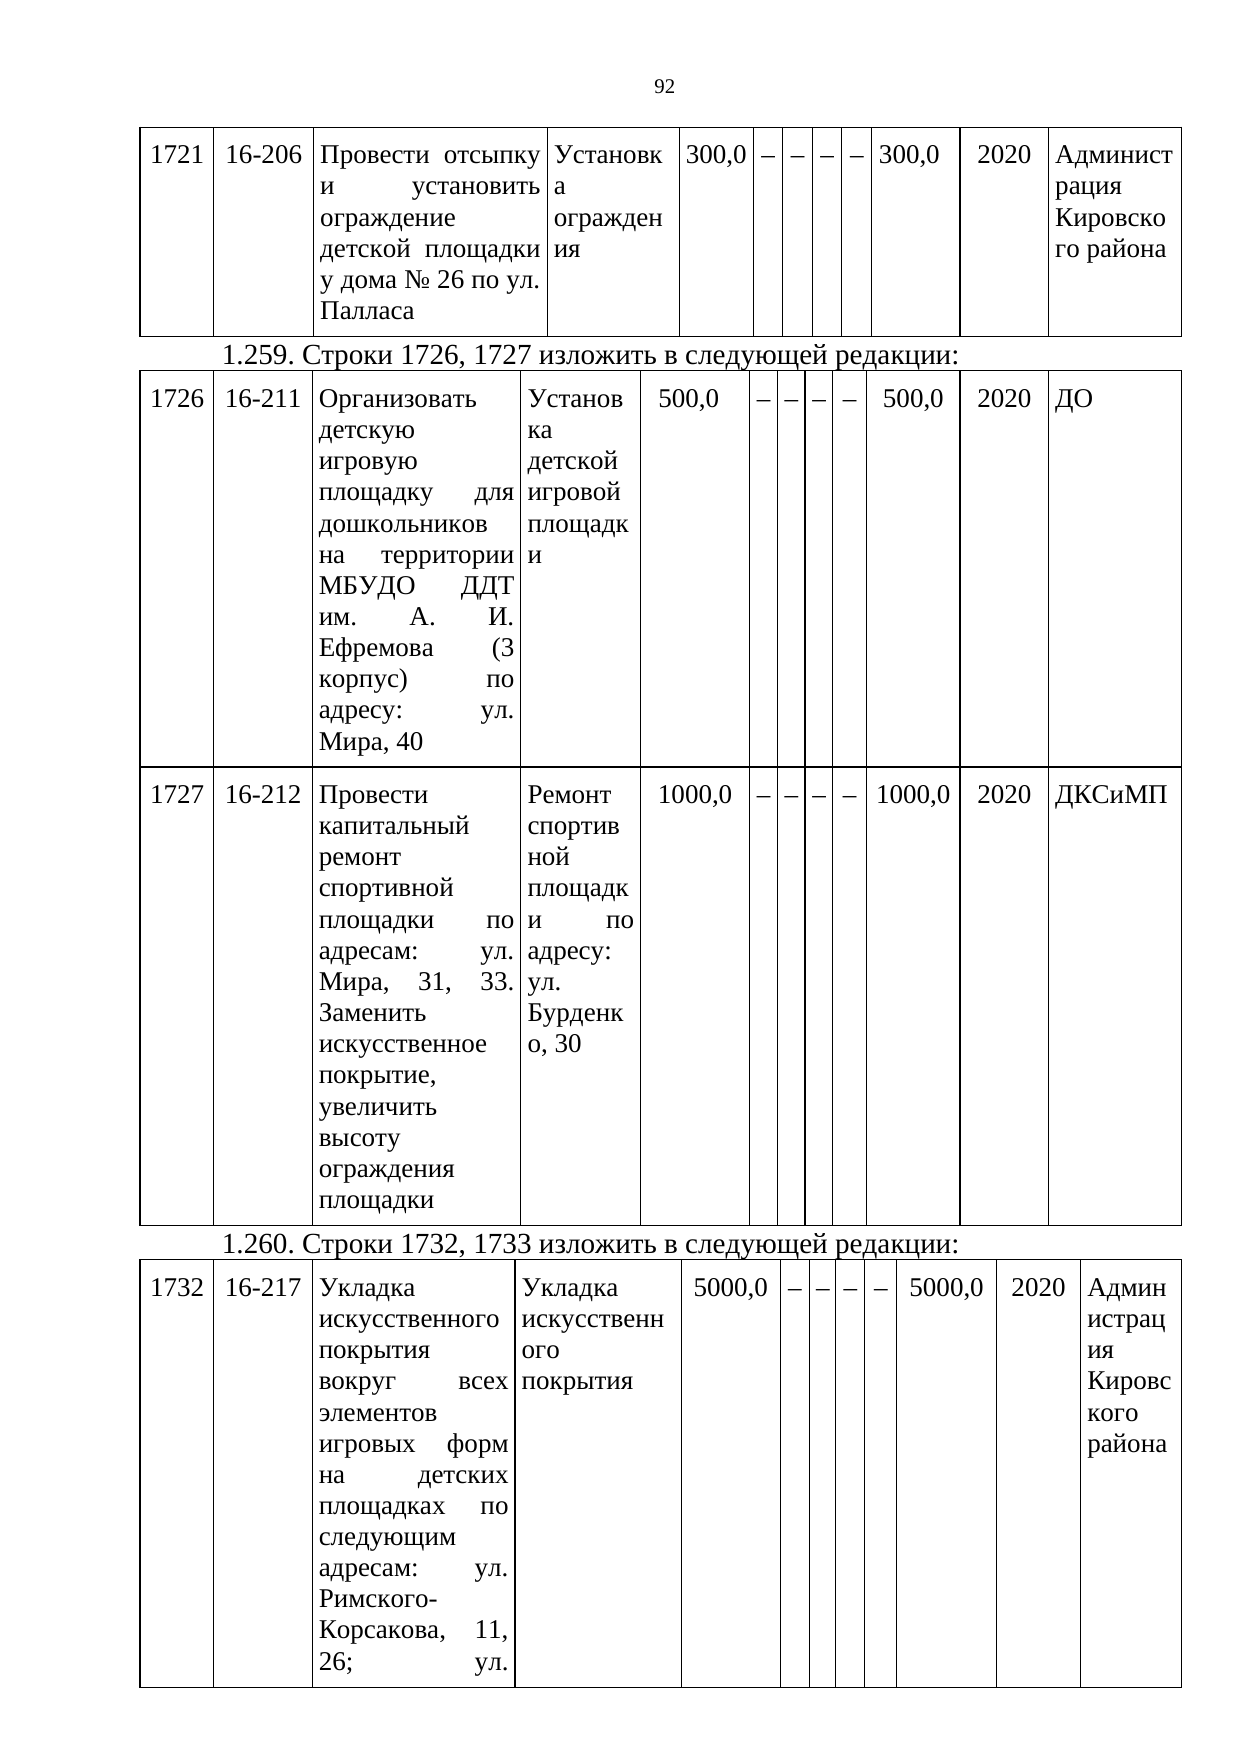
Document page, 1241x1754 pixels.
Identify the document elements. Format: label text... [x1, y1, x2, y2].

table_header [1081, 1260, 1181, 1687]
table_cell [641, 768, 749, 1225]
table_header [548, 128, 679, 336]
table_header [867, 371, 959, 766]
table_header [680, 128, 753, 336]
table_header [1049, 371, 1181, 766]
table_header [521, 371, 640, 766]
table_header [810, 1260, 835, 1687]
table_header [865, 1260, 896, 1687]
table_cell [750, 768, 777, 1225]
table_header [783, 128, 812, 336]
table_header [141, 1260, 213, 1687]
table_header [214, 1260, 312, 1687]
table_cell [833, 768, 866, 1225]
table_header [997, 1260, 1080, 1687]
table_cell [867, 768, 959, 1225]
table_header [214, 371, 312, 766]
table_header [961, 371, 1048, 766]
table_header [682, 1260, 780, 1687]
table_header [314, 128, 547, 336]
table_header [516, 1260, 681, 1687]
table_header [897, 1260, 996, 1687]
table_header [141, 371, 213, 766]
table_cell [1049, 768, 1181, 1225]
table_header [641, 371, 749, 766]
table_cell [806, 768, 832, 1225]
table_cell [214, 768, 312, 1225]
text 1.260. Строки 1732, 1733 изложить в следующей редакции: [148, 1226, 1181, 1259]
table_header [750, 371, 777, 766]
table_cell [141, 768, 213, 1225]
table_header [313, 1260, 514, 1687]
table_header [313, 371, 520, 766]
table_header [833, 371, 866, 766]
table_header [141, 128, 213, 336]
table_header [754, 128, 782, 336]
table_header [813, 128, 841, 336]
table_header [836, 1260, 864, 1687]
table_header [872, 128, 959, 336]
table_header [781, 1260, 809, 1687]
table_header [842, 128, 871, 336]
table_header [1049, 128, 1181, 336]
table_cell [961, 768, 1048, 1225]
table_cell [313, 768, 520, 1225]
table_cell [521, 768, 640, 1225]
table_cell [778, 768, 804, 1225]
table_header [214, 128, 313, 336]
text 1.259. Строки 1726, 1727 изложить в следующей редакции: [148, 337, 1181, 370]
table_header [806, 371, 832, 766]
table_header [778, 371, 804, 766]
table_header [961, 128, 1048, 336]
